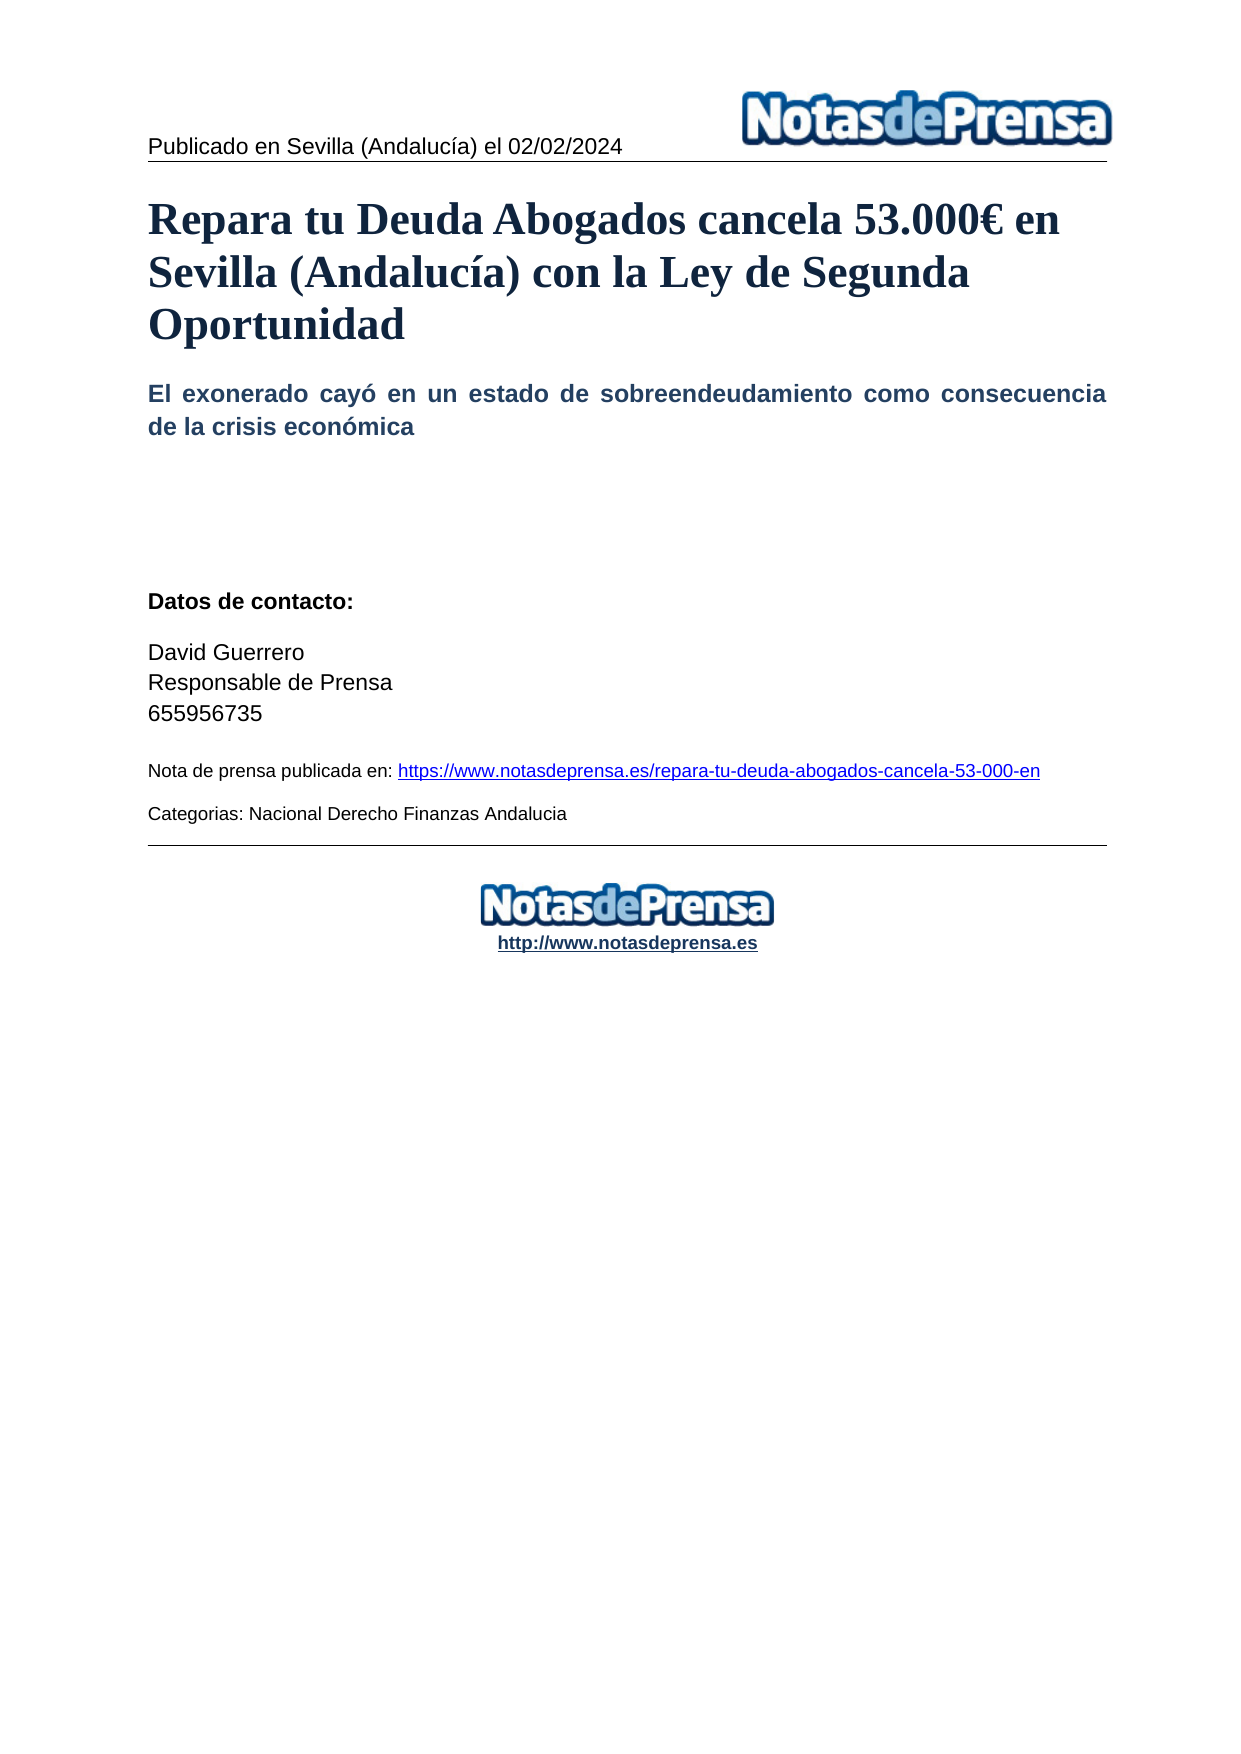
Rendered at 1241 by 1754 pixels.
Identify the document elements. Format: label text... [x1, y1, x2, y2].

text Responsable de Prensa [148, 669, 1063, 696]
picture [480, 882, 775, 928]
text Nota de prensa publicada en: https://www.notasdeprensa.es/repara-tu-deuda-abogados-cancela-53-000-en [148, 760, 1107, 782]
text Datos de contacto: [148, 588, 1107, 614]
text 655956735 [148, 699, 1063, 726]
subtitle El exonerado cayó en un estado de sobreendeudamiento como consecuencia de la crisis económica [148, 379, 1107, 441]
text Publicado en Sevilla (Andalucía) el 02/02/2024 [148, 133, 1107, 161]
subtitle Repara tu Deuda Abogados cancela 53.000€ en Sevilla (Andalucía) con la Ley de Segunda Oportunidad [148, 192, 1107, 350]
picture [742, 90, 1113, 148]
text David Guerrero [148, 639, 1063, 666]
text Categorias: Nacional Derecho Finanzas Andalucia [148, 802, 1107, 824]
text http://www.notasdeprensa.es [148, 932, 1107, 953]
